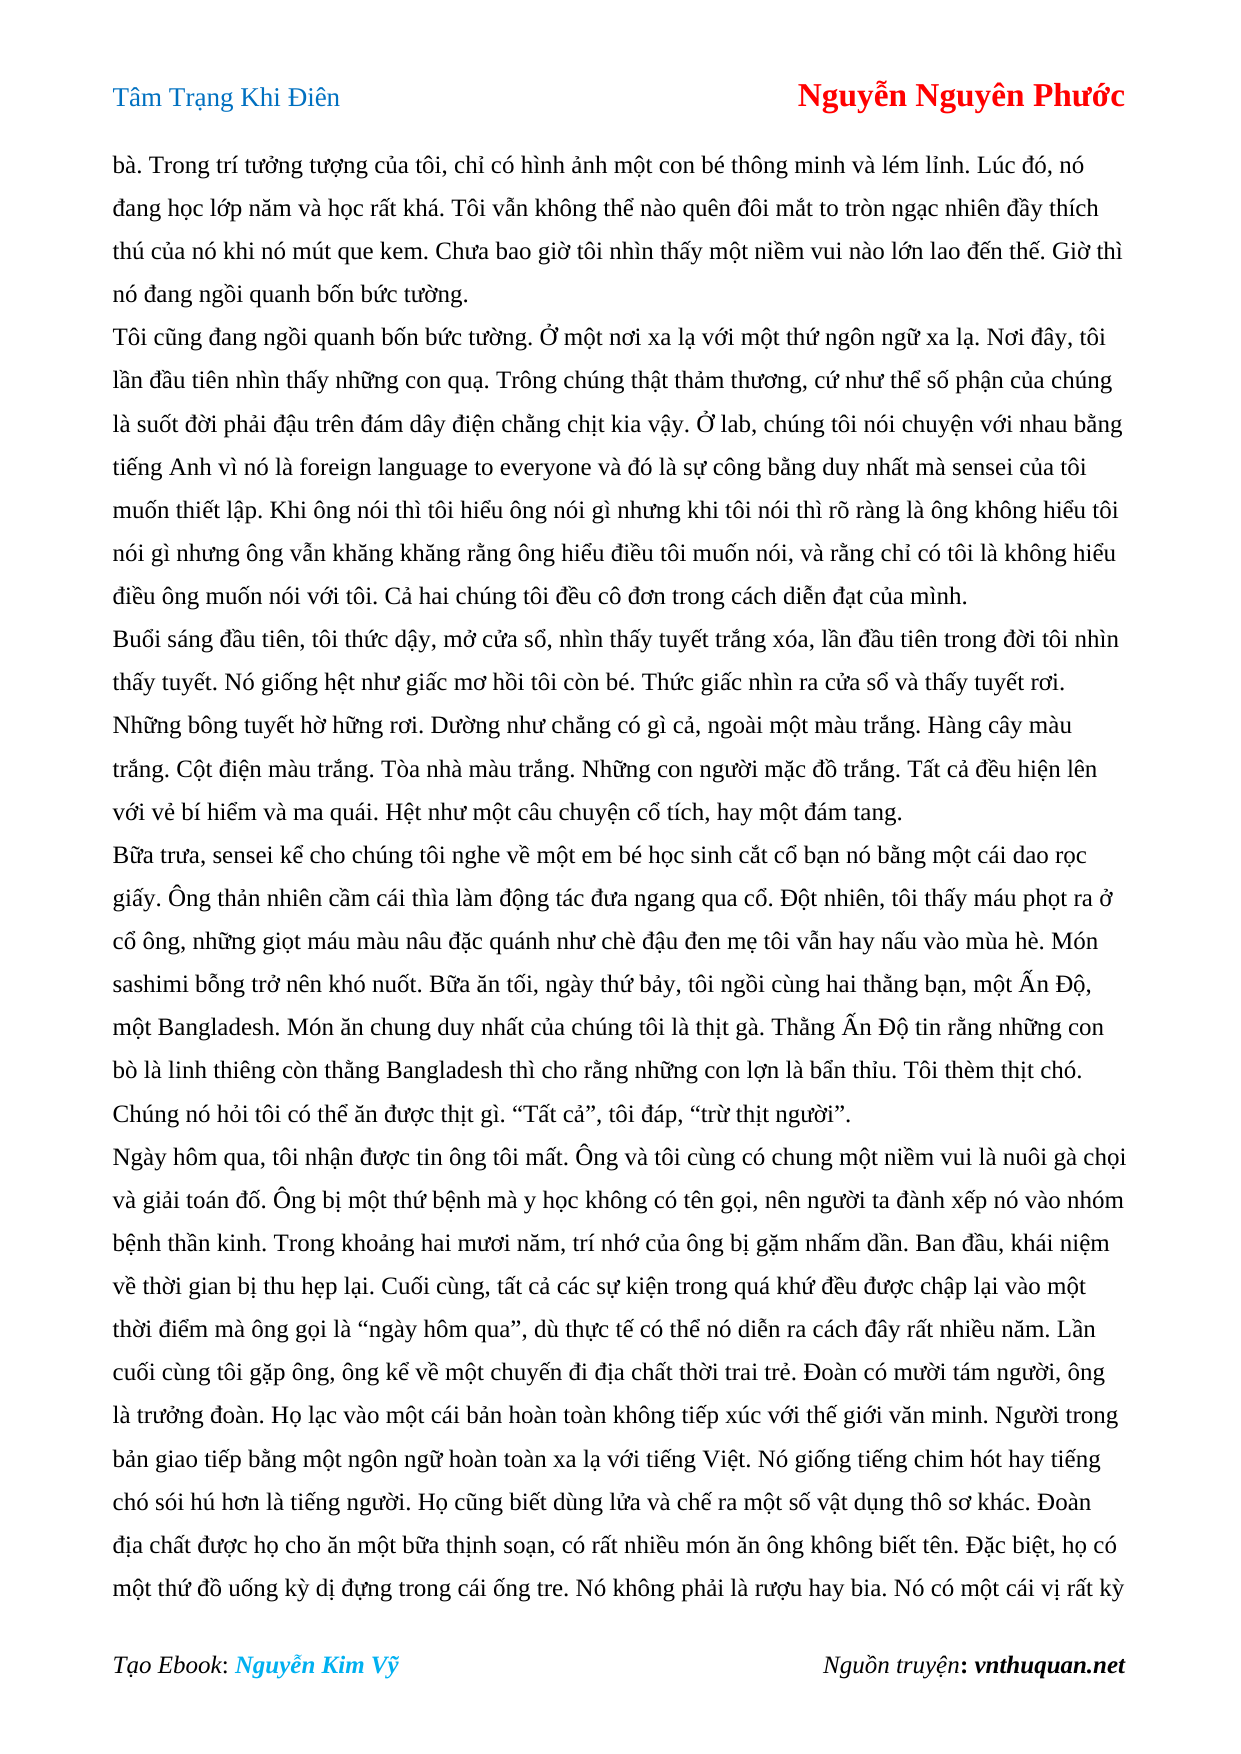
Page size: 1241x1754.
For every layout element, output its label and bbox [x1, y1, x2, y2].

text [112, 150, 1128, 1602]
